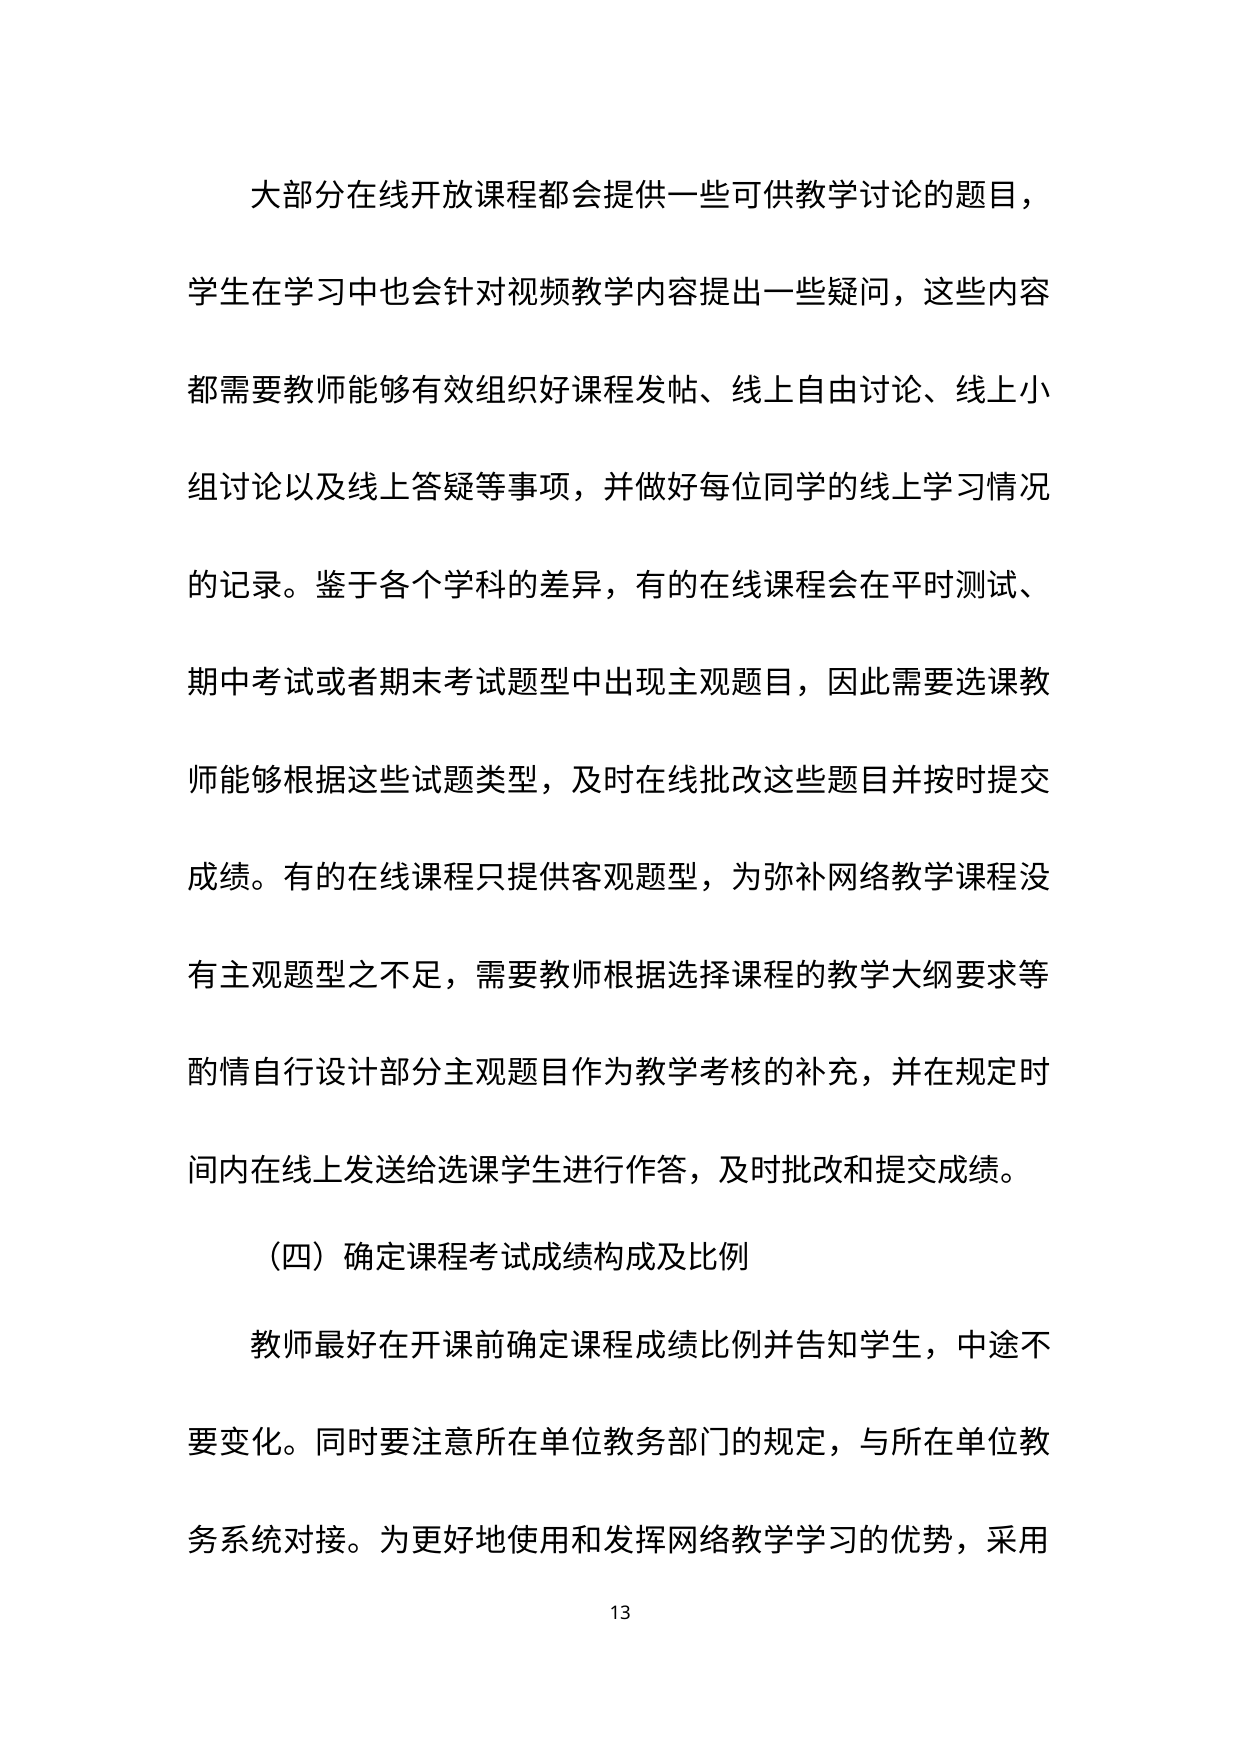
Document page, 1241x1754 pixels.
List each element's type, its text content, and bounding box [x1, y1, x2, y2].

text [187, 1310, 1053, 1570]
text 大部分在线开放课程都会提供一些可供教学讨论的题目，学生在学习中也会针对视频教学内容提出一些疑问，这些内容都需要教师能够有效组织好课程发帖、线上自由讨论、线上小组讨论以及线上答疑等事项，并做好每位同学的线上学习情况的记录。鉴于各个学科的差异，有的在线课程会在平时测试、期中考试或者期末考试题型中出现主观题目，因此需要选课教师能够根据这些试题类型，及时在线批改这些题目并按时提交成绩。有的在线课程只提供客观题型，为弥补网络教学课程没有主观题型之不足，需要教师根据选择课程的教学大纲要求等酌情自行设计部分主观题目作为教学考核的补充，并在规定时间内在线上发送给选课学生进行作答，及时批改和提交成绩。 [187, 160, 1053, 1200]
text （四）确定课程考试成绩构成及比例 [187, 1222, 1053, 1287]
